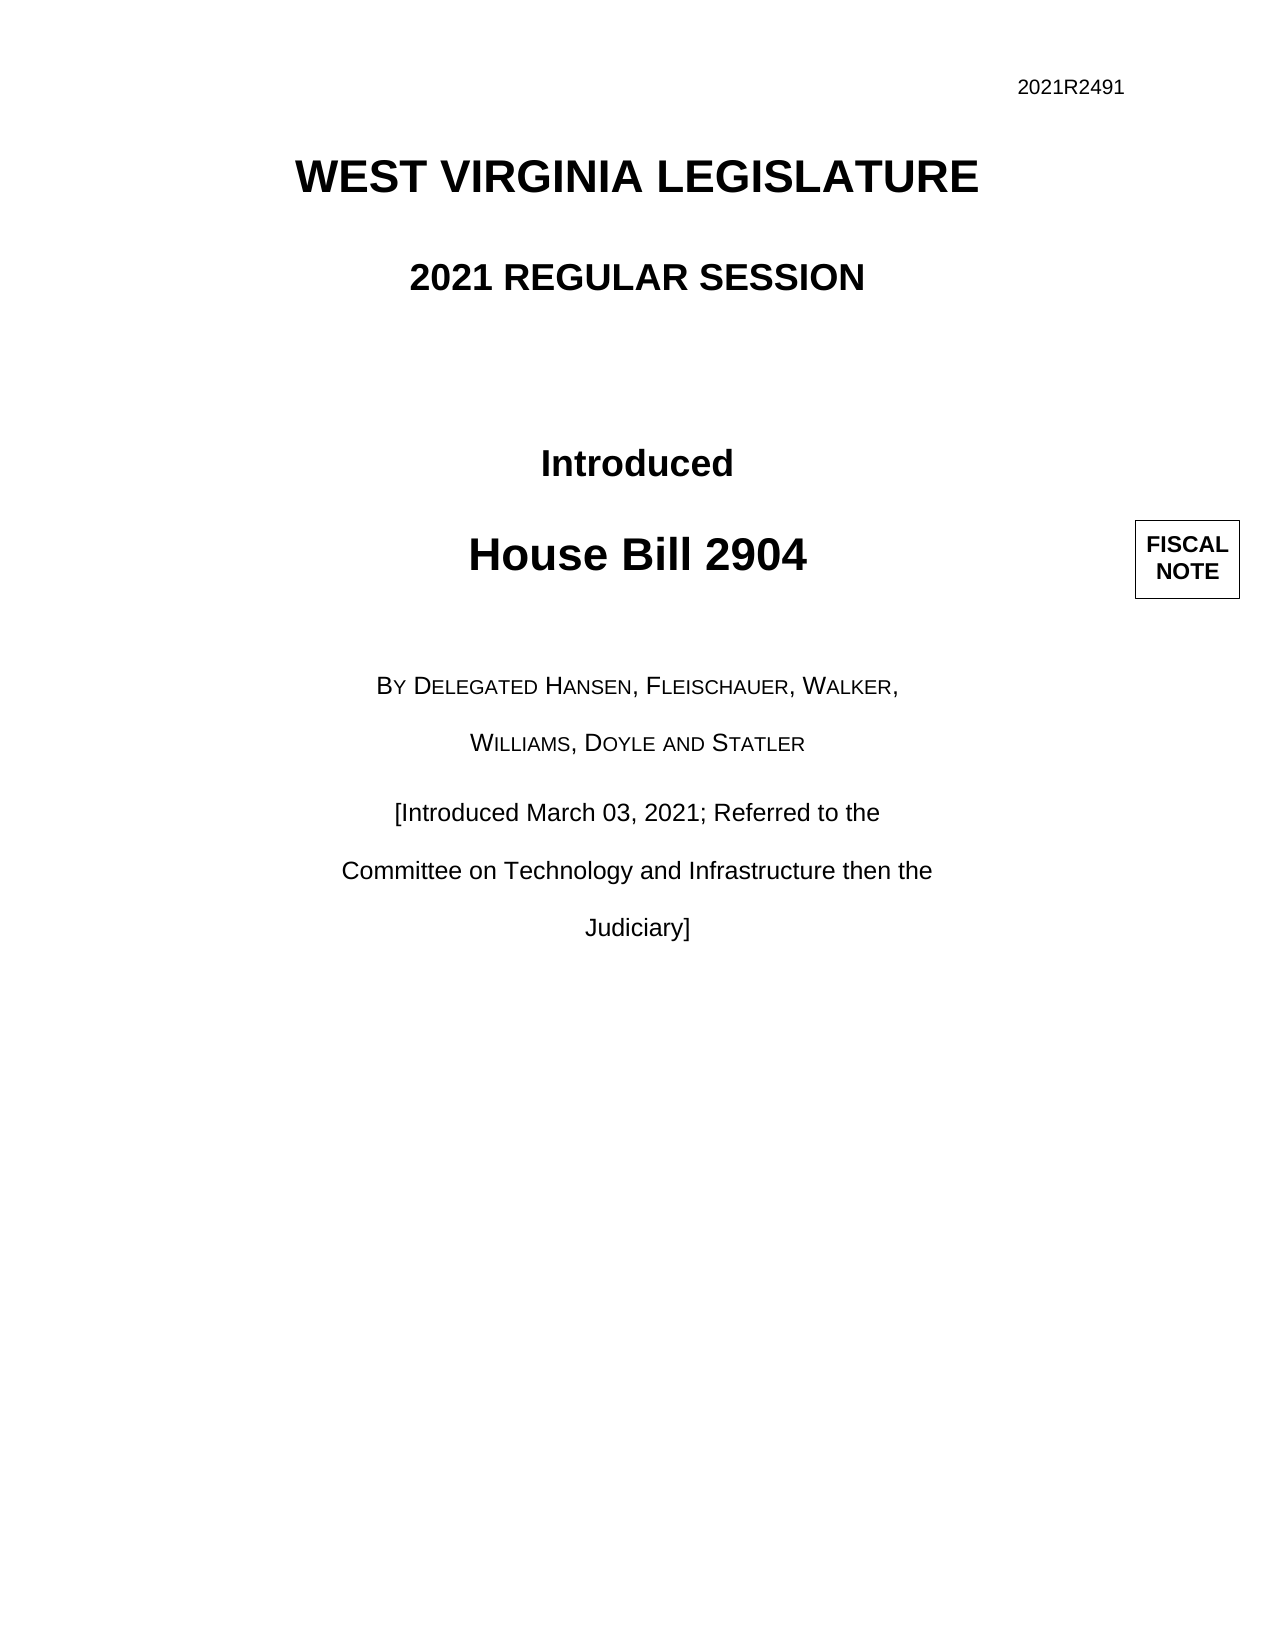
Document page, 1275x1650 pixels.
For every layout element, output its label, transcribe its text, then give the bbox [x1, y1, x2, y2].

title WEST virginia legislature [150, 150, 1125, 203]
text Bill [150, 528, 1125, 581]
title 2021 regular session [150, 255, 1125, 298]
text By [337, 671, 937, 757]
text [] [337, 798, 937, 942]
